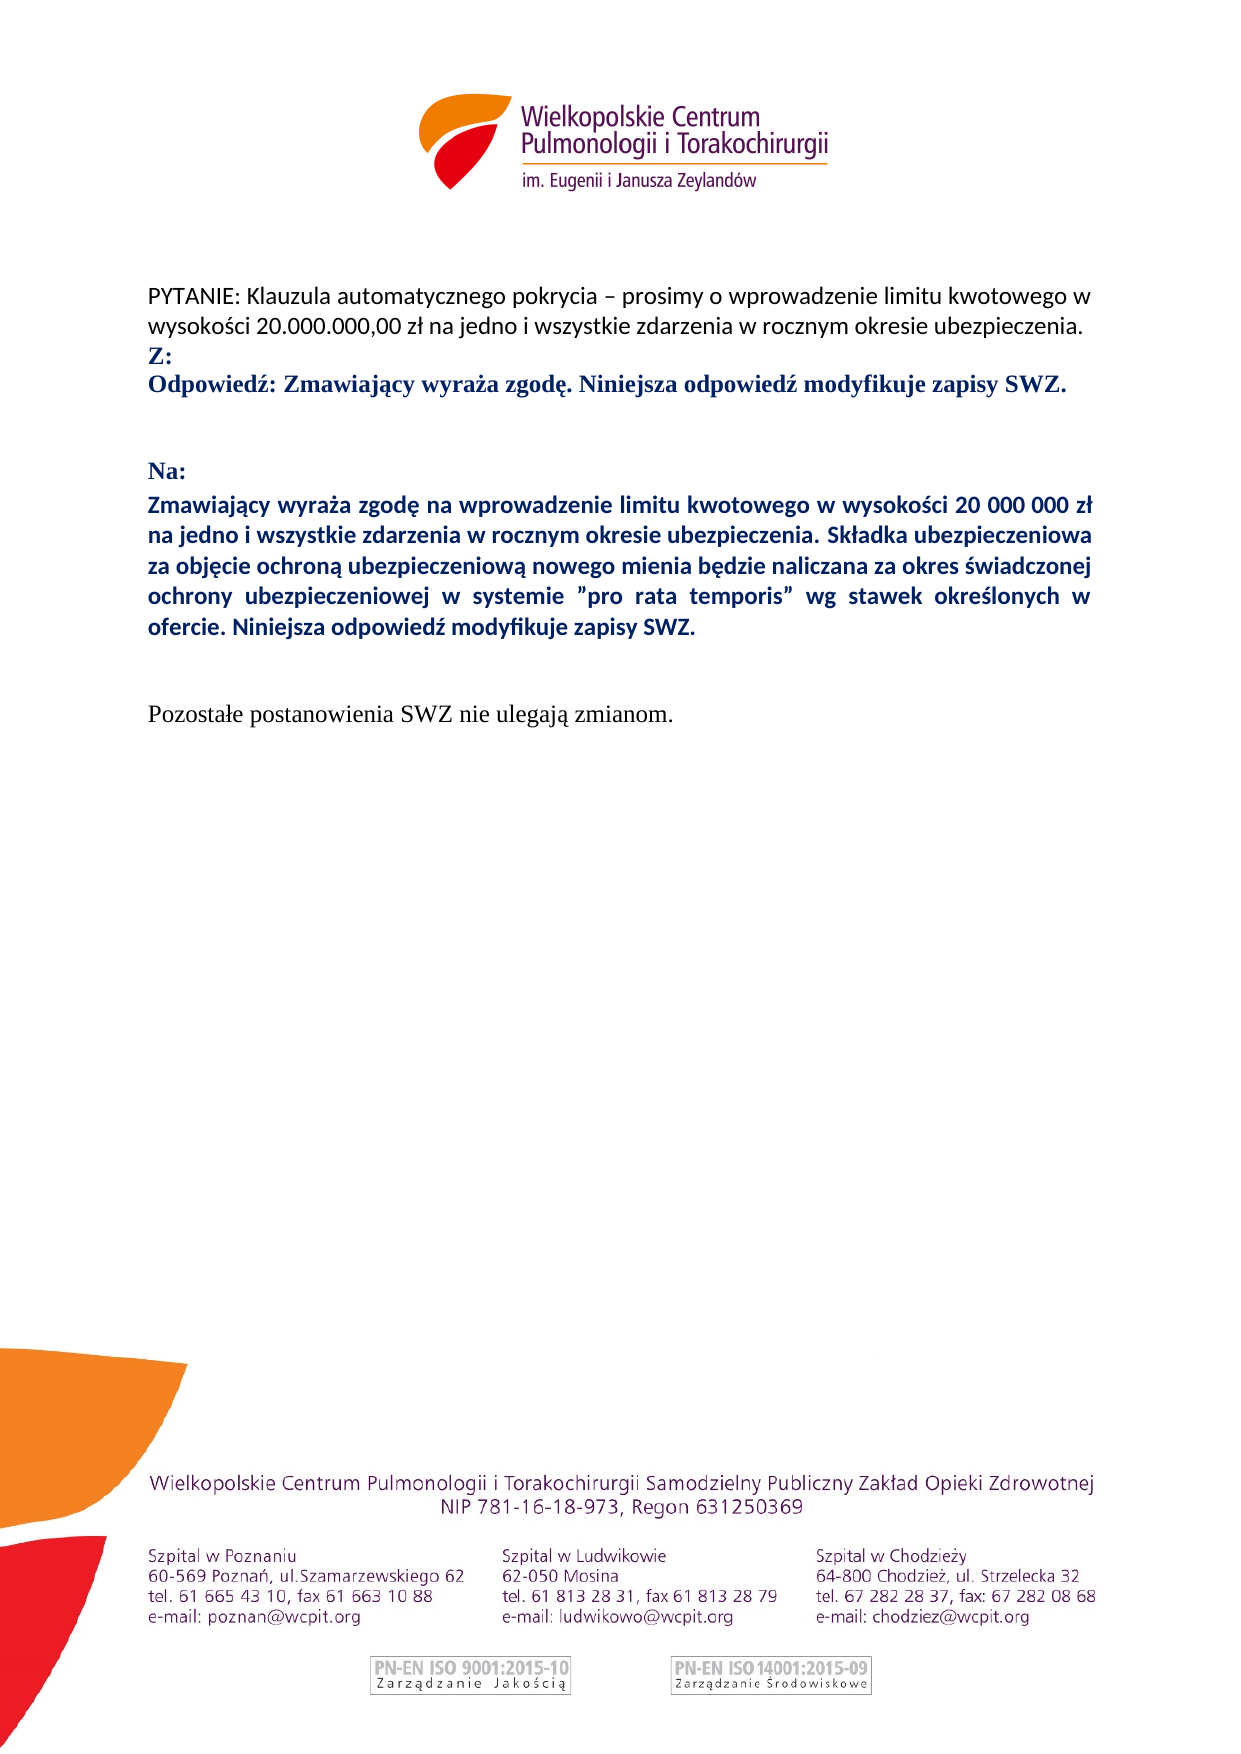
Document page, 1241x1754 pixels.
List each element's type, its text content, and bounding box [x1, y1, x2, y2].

text Z: [148, 341, 1092, 369]
text Pozostałe postanowienia SWZ nie ulegają zmianom. [148, 699, 1092, 728]
text Odpowiedź: Zmawiający wyraża zgodę. Niniejsza odpowiedź modyfikuje zapisy SWZ. [148, 369, 1092, 398]
picture [0, 1340, 1241, 1754]
picture [398, 0, 842, 207]
text Na: [148, 456, 1092, 484]
text PYTANIE: Klauzula automatycznego pokrycia – prosimy o wprowadzenie limitu kwotowego w wysokości 20.000.000,00 zł na jedno i wszystkie zdarzenia w rocznym okresie ubezpieczenia. [148, 280, 1092, 341]
